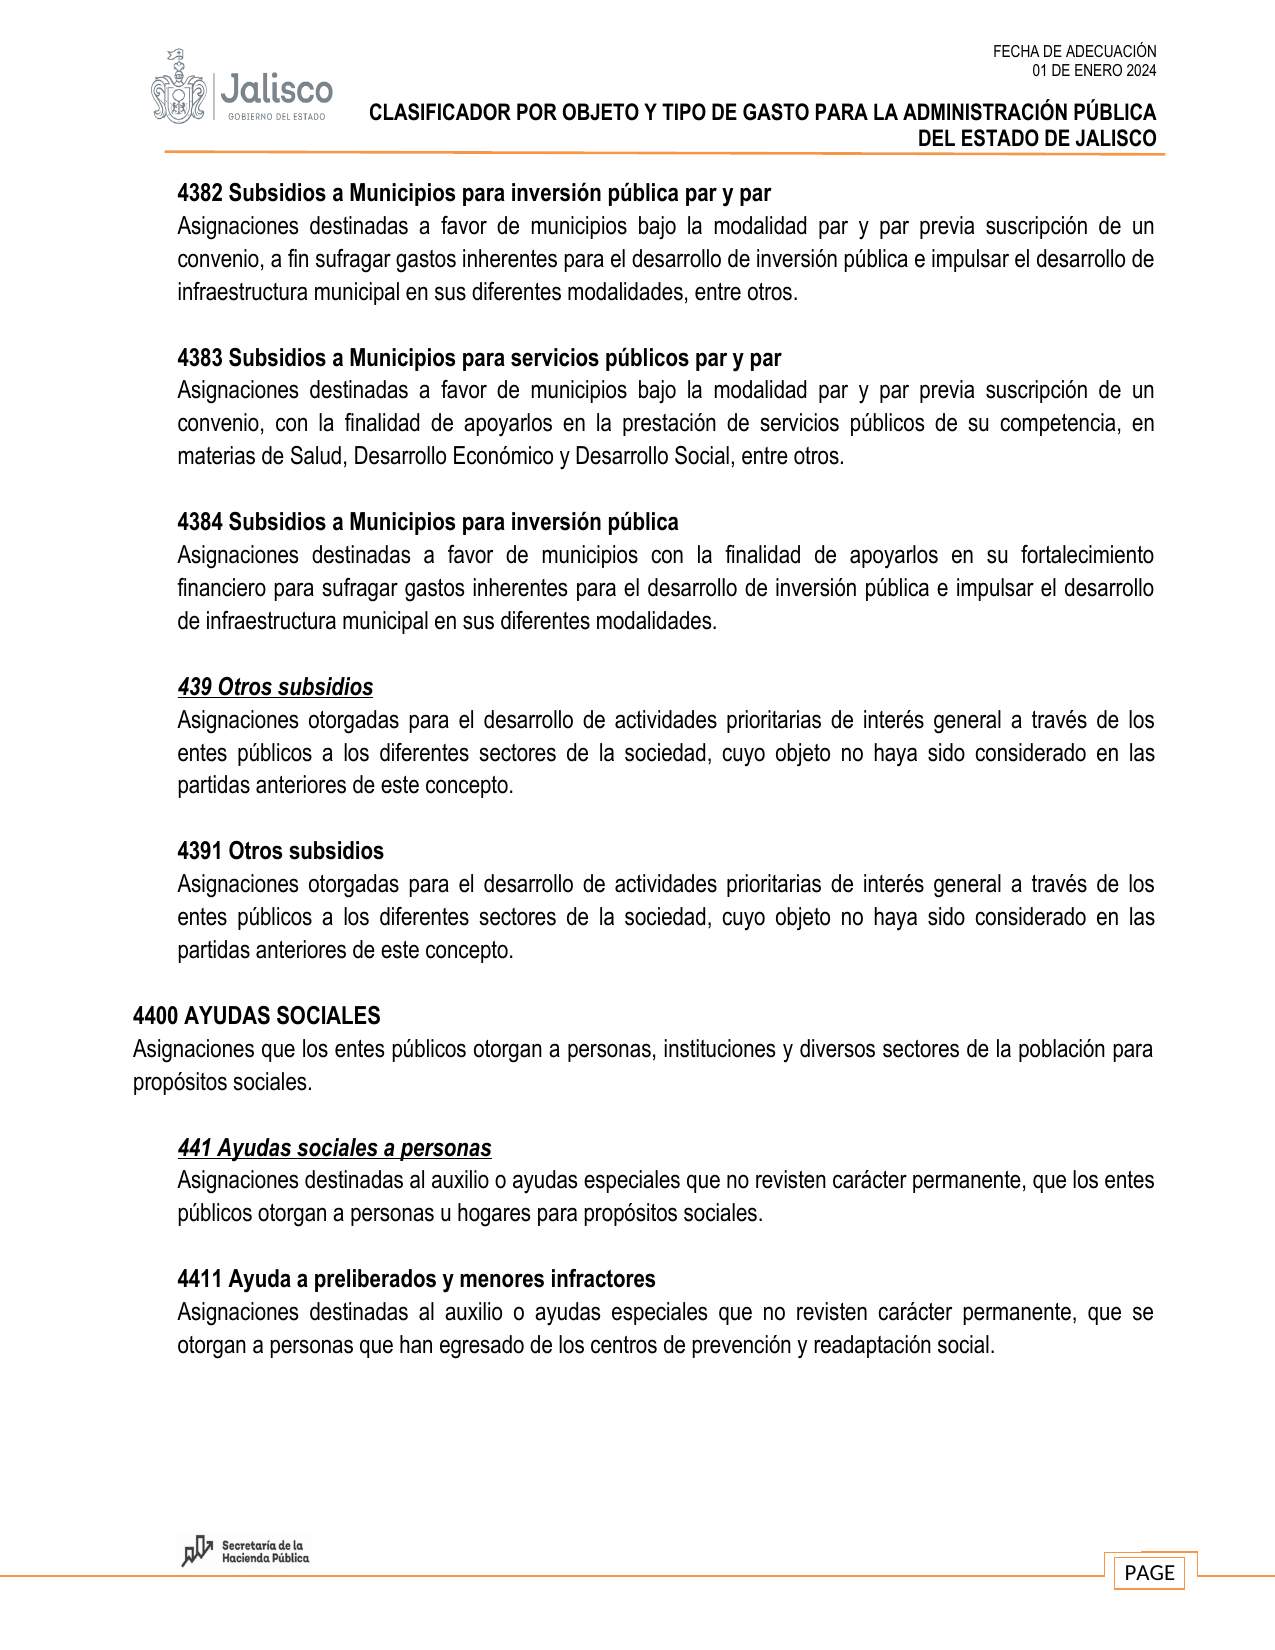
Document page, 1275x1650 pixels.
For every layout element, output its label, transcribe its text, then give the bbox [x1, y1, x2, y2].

text Asignaciones destinadas al auxilio o ayudas especiales que no revisten carácter permanente, que los entes públicos otorgan a personas u hogares para propósitos sociales. [177, 1165, 1157, 1227]
text 441 Ayudas sociales a personas [177, 1132, 1157, 1161]
text Asignaciones destinadas a favor de municipios bajo la modalidad par y par previa suscripción de un convenio, a fin sufragar gastos inherentes para el desarrollo de inversión pública e impulsar el desarrollo de infraestructura municipal en sus diferentes modalidades, entre otros. [177, 211, 1157, 305]
text Asignaciones destinadas a favor de municipios con la finalidad de apoyarlos en su fortalecimiento financiero para sufragar gastos inherentes para el desarrollo de inversión pública e impulsar el desarrollo de infraestructura municipal en sus diferentes modalidades. [177, 540, 1157, 634]
text Asignaciones que los entes públicos otorgan a personas, instituciones y diversos sectores de la población para propósitos sociales. [133, 1034, 1157, 1095]
picture [145, 42, 338, 129]
text Asignaciones destinadas a favor de municipios bajo la modalidad par y par previa suscripción de un convenio, con la finalidad de apoyarlos en la prestación de servicios públicos de su competencia, en materias de Salud, Desarrollo Económico y Desarrollo Social, entre otros. [177, 375, 1157, 470]
text 4400 AYUDAS SOCIALES [133, 1001, 1157, 1029]
text Asignaciones otorgadas para el desarrollo de actividades prioritarias de interés general a través de los entes públicos a los diferentes sectores de la sociedad, cuyo objeto no haya sido considerado en las partidas anteriores de este concepto. [177, 869, 1157, 964]
text 4383 Subsidios a Municipios para servicios públicos par y par [177, 342, 1157, 371]
text Asignaciones destinadas al auxilio o ayudas especiales que no revisten carácter permanente, que se otorgan a personas que han egresado de los centros de prevención y readaptación social. [177, 1297, 1157, 1359]
text 4411 Ayuda a preliberados y menores infractores [177, 1264, 1157, 1293]
text 4384 Subsidios a Municipios para inversión pública [177, 507, 1157, 536]
text 4391 Otros subsidios [177, 836, 1157, 865]
text 439 Otros subsidios [177, 672, 1157, 700]
picture [177, 1532, 311, 1570]
text 4382 Subsidios a Municipios para inversión pública par y par [177, 178, 1157, 207]
text Asignaciones otorgadas para el desarrollo de actividades prioritarias de interés general a través de los entes públicos a los diferentes sectores de la sociedad, cuyo objeto no haya sido considerado en las partidas anteriores de este concepto. [177, 704, 1157, 799]
